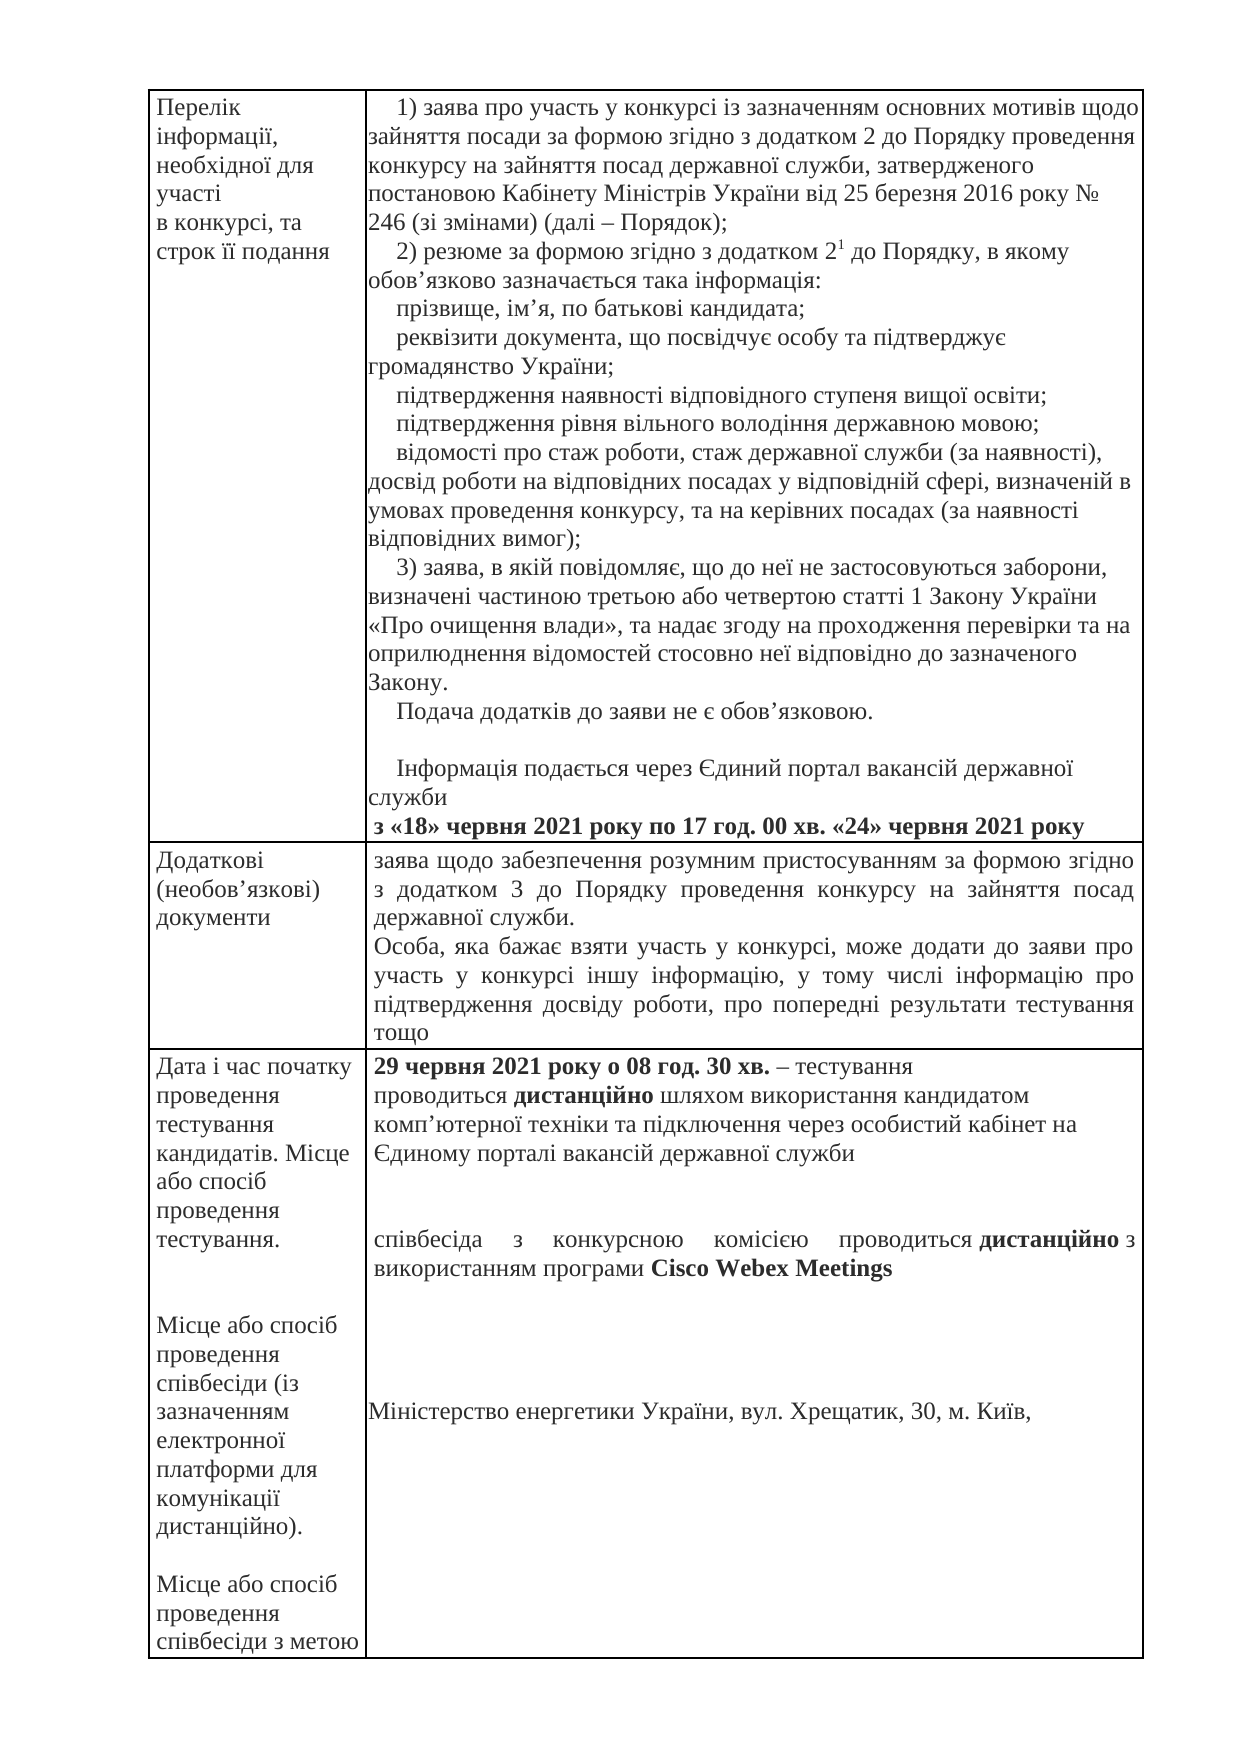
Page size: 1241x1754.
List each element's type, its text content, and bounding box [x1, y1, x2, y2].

table_cell Перелік інформації, необхідної для участі в конкурсі, та строк її подання [150, 91, 365, 841]
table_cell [150, 1050, 365, 1657]
table_cell заява щодо забезпечення розумним пристосуванням за формою згідно з додатком 3 до Порядку проведення конкурсу на зайняття посад державної служби. Особа, яка бажає взяти участь у конкурсі, може додати до заяви про участь у конкурсі іншу інформацію, у тому числі інформацію про підтвердження досвіду роботи, про попередні результати тестування тощо [367, 843, 1142, 1048]
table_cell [367, 1050, 1142, 1657]
table_cell Додаткові (необов’язкові) документи [150, 843, 365, 1048]
table_cell 1) заява про участь у конкурсі із зазначенням основних мотивів щодо зайняття посади за формою згідно з додатком 2 до Порядку проведення конкурсу на зайняття посад державної служби, затвердженого постановою Кабінету Міністрів України від 25 березня 2016 року № 246 (зі змінами) (далі – Порядок); 2) резюме за формою згідно з додатком 21 до Порядку, в якому обов’язково зазначається така інформація: прізвище, ім’я, по батькові кандидата; реквізити документа, що посвідчує особу та підтверджує громадянство України; підтвердження наявності відповідного ступеня вищої освіти; підтвердження рівня вільного володіння державною мовою; відомості про стаж роботи, стаж державної служби (за наявності), досвід роботи на відповідних посадах у відповідній сфері, визначеній в умовах проведення конкурсу, та на керівних посадах (за наявності відповідних вимог); 3) заява, в якій повідомляє, що до неї не застосовуються заборони, визначені частиною третьою або четвертою статті 1 Закону України «Про очищення влади», та надає згоду на проходження перевірки та на оприлюднення відомостей стосовно неї відповідно до зазначеного Закону. Подача додатків до заяви не є обов’язковою. Інформація подається через Єдиний портал вакансій державної служби з «18» червня 2021 року по 17 год. 00 хв. «24» червня 2021 року [367, 91, 1142, 841]
